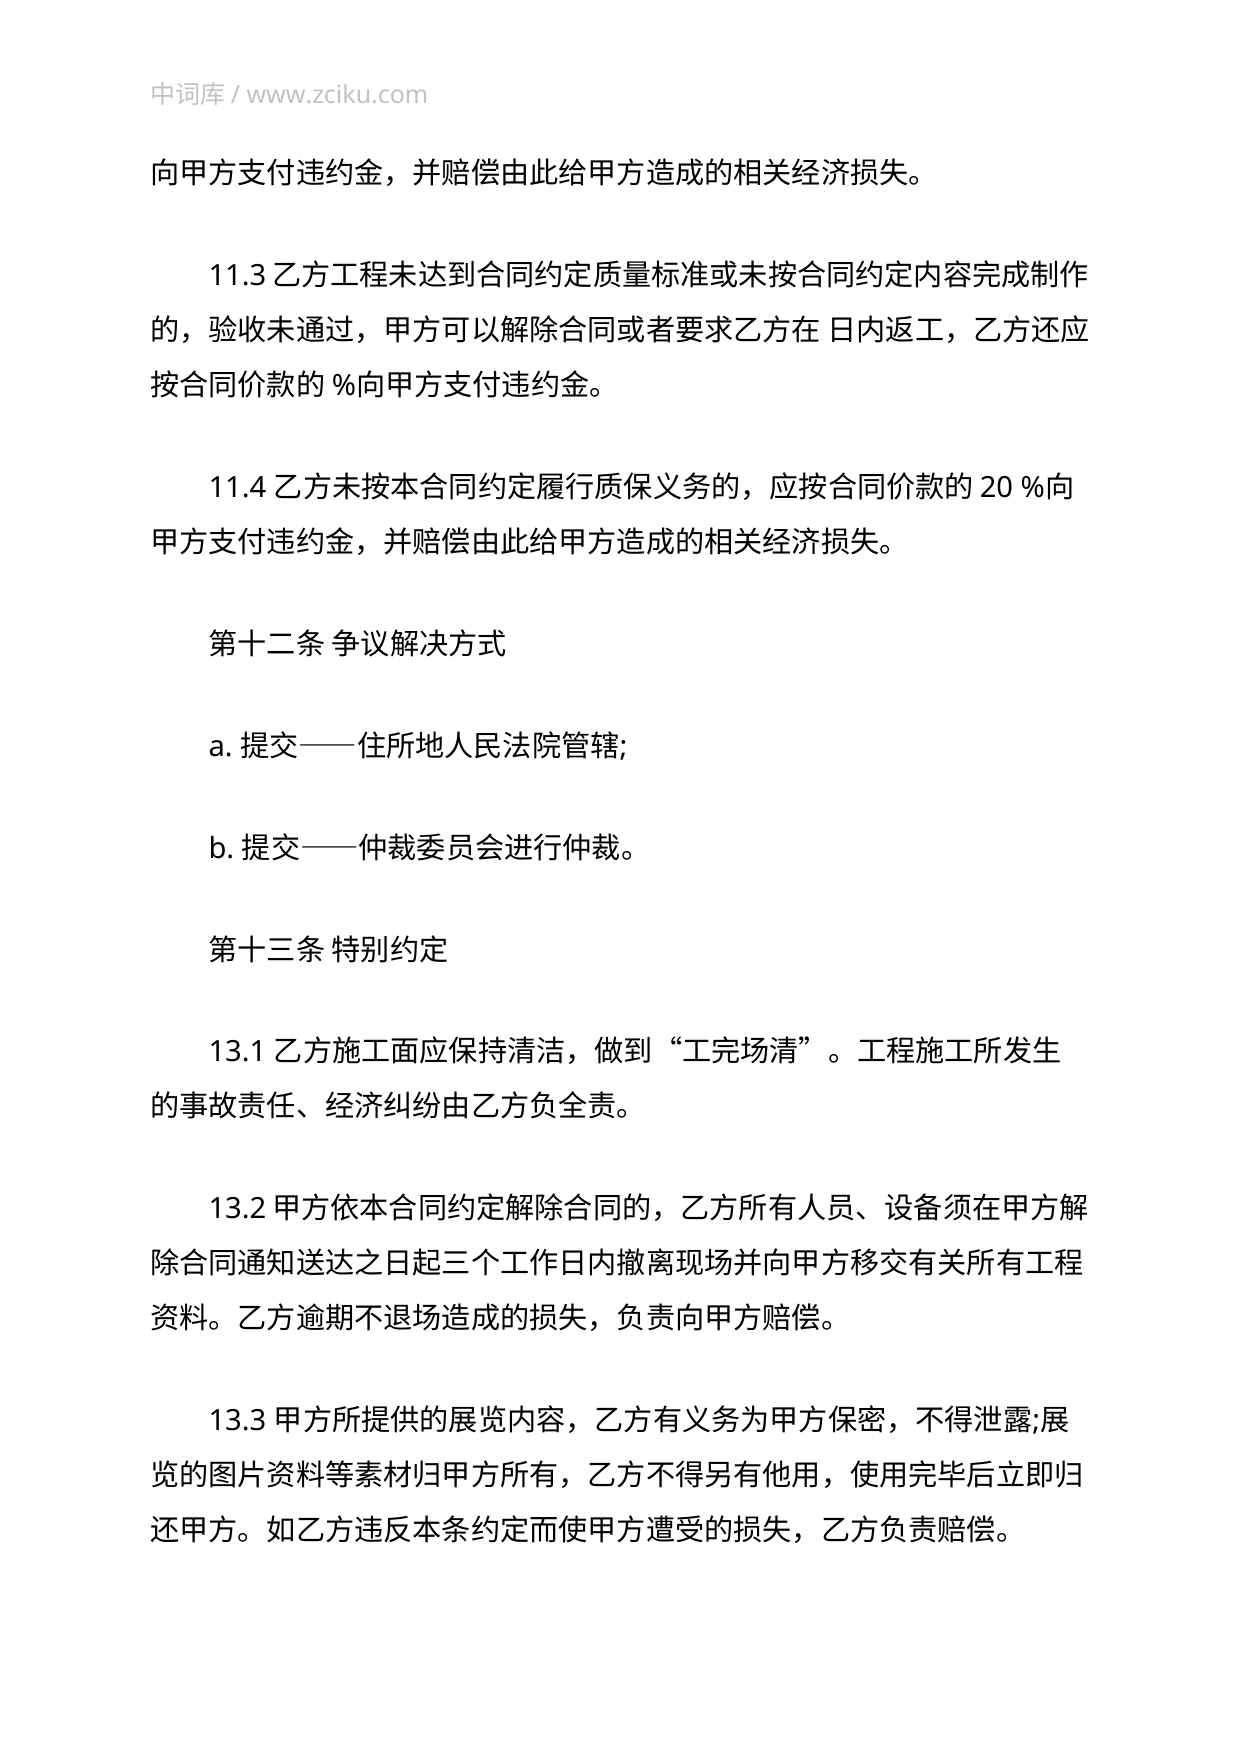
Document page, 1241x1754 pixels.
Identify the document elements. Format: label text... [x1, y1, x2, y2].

text 第十二条 争议解决方式 [150, 620, 1090, 663]
text 13.2甲方依本合同约定解除合同的，乙方所有人员、设备须在甲方解除合同通知送达之日起三个工作日内撤离现场并向甲方移交有关所有工程资料。乙方逾期不退场造成的损失，负责向甲方赔偿。 [150, 1185, 1090, 1337]
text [150, 150, 1090, 192]
text 13.1 乙方施工面应保持清洁，做到“工完场清”。工程施工所发生的事故责任、经济纠纷由乙方负全责。 [150, 1028, 1090, 1125]
text 11.4 乙方未按本合同约定履行质保义务的，应按合同价款的20 %向甲方支付违约金，并赔偿由此给甲方造成的相关经济损失。 [150, 464, 1090, 561]
text 13.3 甲方所提供的展览内容，乙方有义务为甲方保密，不得泄露;展览的图片资料等素材归甲方所有，乙方不得另有他用，使用完毕后立即归还甲方。如乙方违反本条约定而使甲方遭受的损失，乙方负责赔偿。 [150, 1396, 1090, 1548]
text 11.3乙方工程未达到合同约定质量标准或未按合同约定内容完成制作的，验收未通过，甲方可以解除合同或者要求乙方在 日内返工，乙方还应按合同价款的 %向甲方支付违约金。 [150, 252, 1090, 404]
text a. 提交——住所地人民法院管辖; [150, 722, 1090, 764]
text b. 提交——仲裁委员会进行仲裁。 [150, 824, 1090, 867]
text 第十三条 特别约定 [150, 926, 1090, 968]
